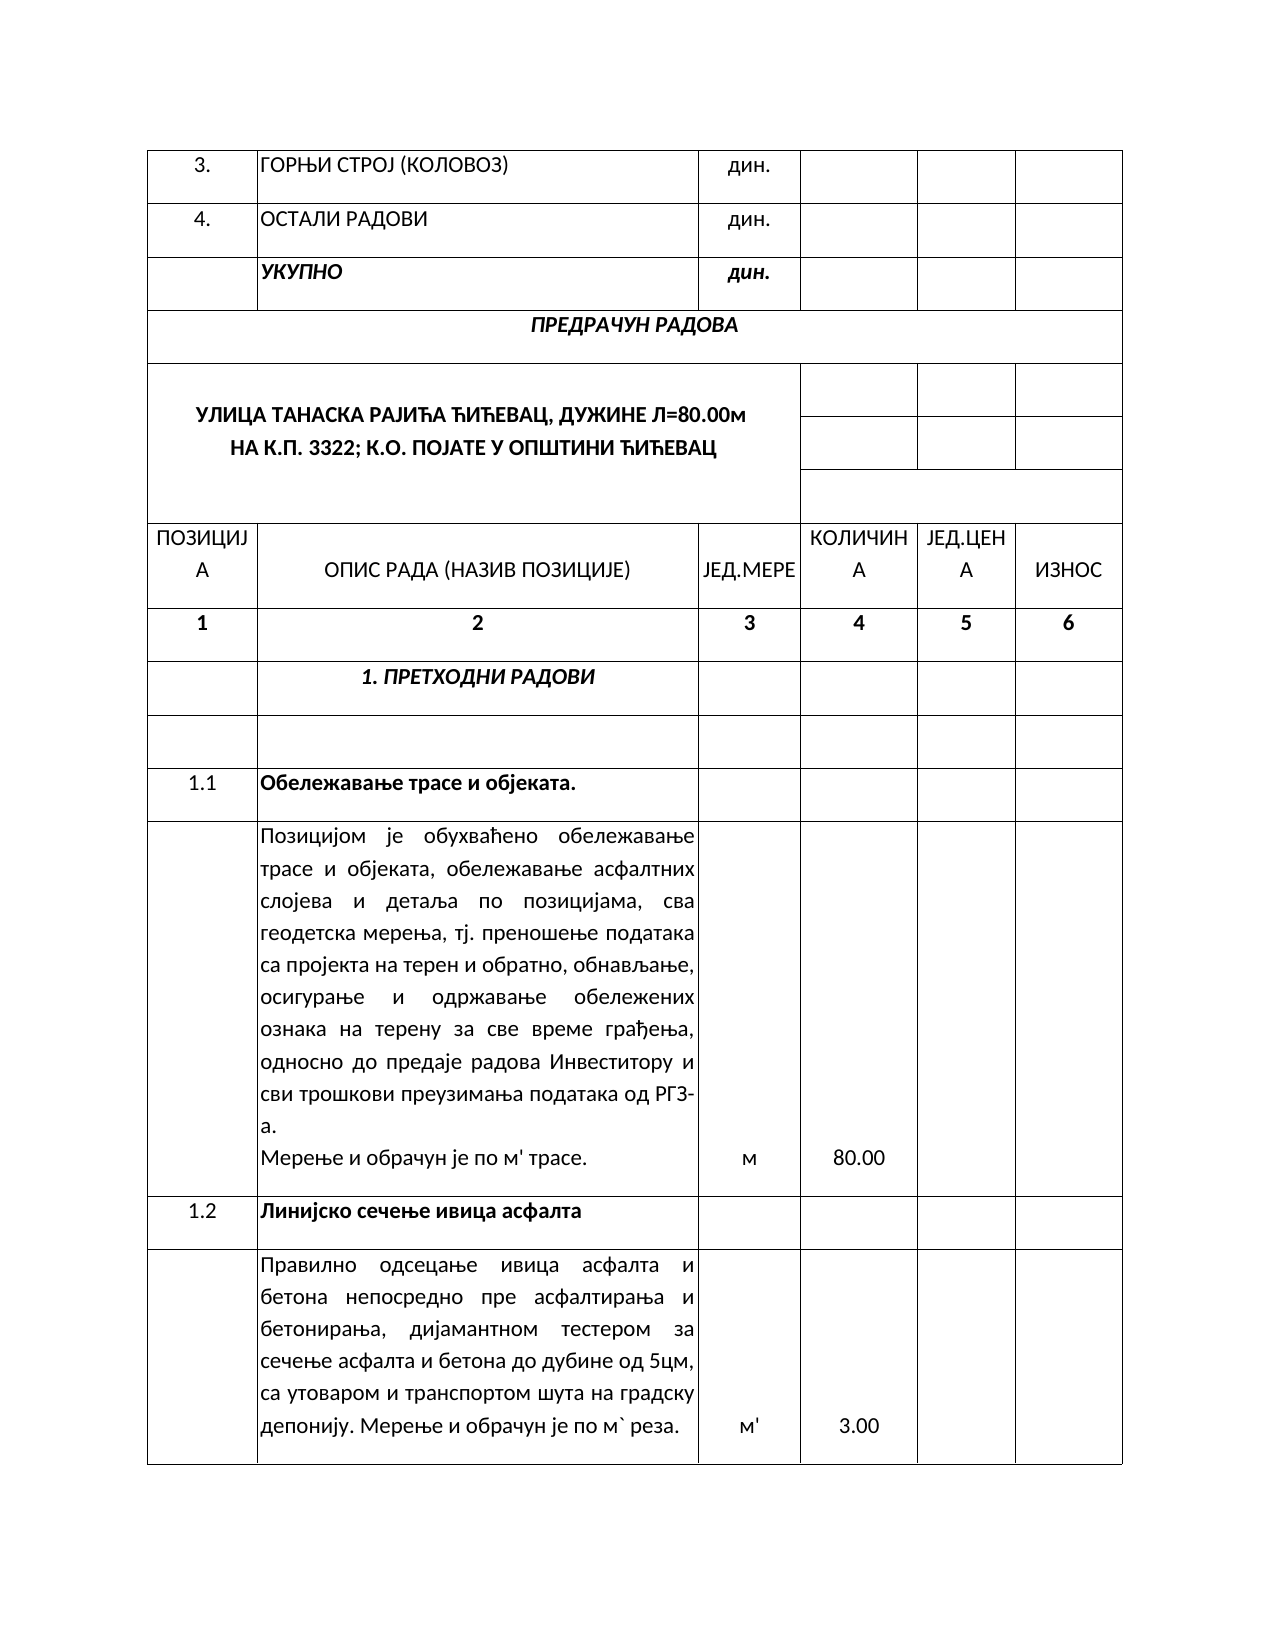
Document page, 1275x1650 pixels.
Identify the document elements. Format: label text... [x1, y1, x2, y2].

table_cell 6 [1016, 609, 1122, 661]
table_cell [801, 417, 917, 469]
table_cell 1 [148, 609, 257, 661]
table_cell [148, 662, 257, 714]
table_cell 4. [148, 204, 257, 256]
table_cell [258, 716, 698, 768]
table_cell 5 [918, 609, 1015, 661]
table_cell [1016, 204, 1122, 256]
table_cell [1016, 769, 1122, 821]
table_cell [801, 204, 917, 256]
table_cell Позицијом је обухваћено oбележавање трасе и објеката, обележавање асфалтних слојева и детаља по позицијама, сва геодетска мерења, тј. преношење података са пројекта на терен и обратно, обнављање, осигурање и одржавање обележених ознака на терену за све време грађења, односно до предаје радова Инвеститору и сви трошкови преузимања података од РГЗ-а. Мерење и обрачун је по м' трасе. [258, 822, 698, 1196]
table_cell 2 [258, 609, 698, 661]
table_cell Обележавање трасе и објеката. [258, 769, 698, 821]
table_cell дин. [699, 151, 800, 203]
table_cell [699, 716, 800, 768]
table_cell ЈЕД.ЦЕНА [918, 524, 1015, 608]
table_cell [699, 662, 800, 714]
table_cell [1016, 151, 1122, 203]
table_cell [1016, 258, 1122, 310]
table_cell [801, 716, 917, 768]
table_cell 1.2 [148, 1197, 257, 1249]
table_cell [148, 822, 257, 1196]
table_cell [801, 470, 1122, 523]
table_cell 3. [148, 151, 257, 203]
table_cell УКУПНО [258, 258, 698, 310]
table_cell [148, 258, 257, 310]
table_cell [918, 769, 1015, 821]
table_cell [918, 258, 1015, 310]
table_cell [1016, 1197, 1122, 1249]
table_cell [801, 662, 917, 714]
table_cell ПРЕДРАЧУН РАДОВА [148, 311, 1122, 363]
table_cell [918, 1197, 1015, 1249]
table_cell 4 [801, 609, 917, 661]
table_cell [918, 1250, 1015, 1463]
table_cell ЈЕД.МЕРЕ [699, 524, 800, 608]
table_cell [801, 258, 917, 310]
table_cell м [699, 822, 800, 1196]
table_cell ОСТАЛИ РАДОВИ [258, 204, 698, 256]
table_cell ПОЗИЦИЈА [148, 524, 257, 608]
table_cell [801, 151, 917, 203]
table_cell [1016, 716, 1122, 768]
table_cell [699, 1197, 800, 1249]
table_cell [699, 769, 800, 821]
table_cell [1016, 662, 1122, 714]
table_cell [801, 364, 917, 416]
table_cell [918, 151, 1015, 203]
table_cell [148, 1250, 257, 1463]
table_cell [918, 204, 1015, 256]
table_cell ИЗНОС [1016, 524, 1122, 608]
table_cell Правилно одсецање ивица асфалта и бетона непосредно пре асфалтирања и бетонирања, дијамантном тестером за сечење асфалта и бетона до дубине од 5цм, са утоваром и транспортом шута на градску депонију. Мерење и обрачун је по м` реза. [258, 1250, 698, 1463]
table_cell [918, 662, 1015, 714]
table_cell [918, 364, 1015, 416]
table_cell [918, 716, 1015, 768]
table_cell 1. ПРЕТХОДНИ РАДОВИ [258, 662, 698, 714]
table_cell [801, 769, 917, 821]
table_cell ГОРЊИ СТРОЈ (КОЛОВОЗ) [258, 151, 698, 203]
table_cell [1016, 1250, 1122, 1463]
table_cell дин. [699, 204, 800, 256]
table_cell [148, 716, 257, 768]
table_cell УЛИЦА ТАНАСКА РАЈИЋА ЋИЋЕВАЦ, ДУЖИНЕ Л=80.00м НА К.П. 3322; К.О. ПОЈАТЕ У ОПШТИНИ ЋИЋЕВАЦ [148, 364, 800, 523]
table_cell ОПИС РАДА (НАЗИВ ПОЗИЦИЈЕ) [258, 524, 698, 608]
table_cell [1016, 417, 1122, 469]
table_cell [918, 417, 1015, 469]
table_cell 3.00 [801, 1250, 917, 1463]
table_cell [918, 822, 1015, 1196]
table_cell дин. [699, 258, 800, 310]
table_cell 1.1 [148, 769, 257, 821]
table_cell КОЛИЧИНА [801, 524, 917, 608]
table_cell м' [699, 1250, 800, 1463]
table_cell 80.00 [801, 822, 917, 1196]
table_cell Линијско сечење ивица асфалта [258, 1197, 698, 1249]
table_cell [801, 1197, 917, 1249]
table_cell [1016, 822, 1122, 1196]
table_cell 3 [699, 609, 800, 661]
table_cell [1016, 364, 1122, 416]
